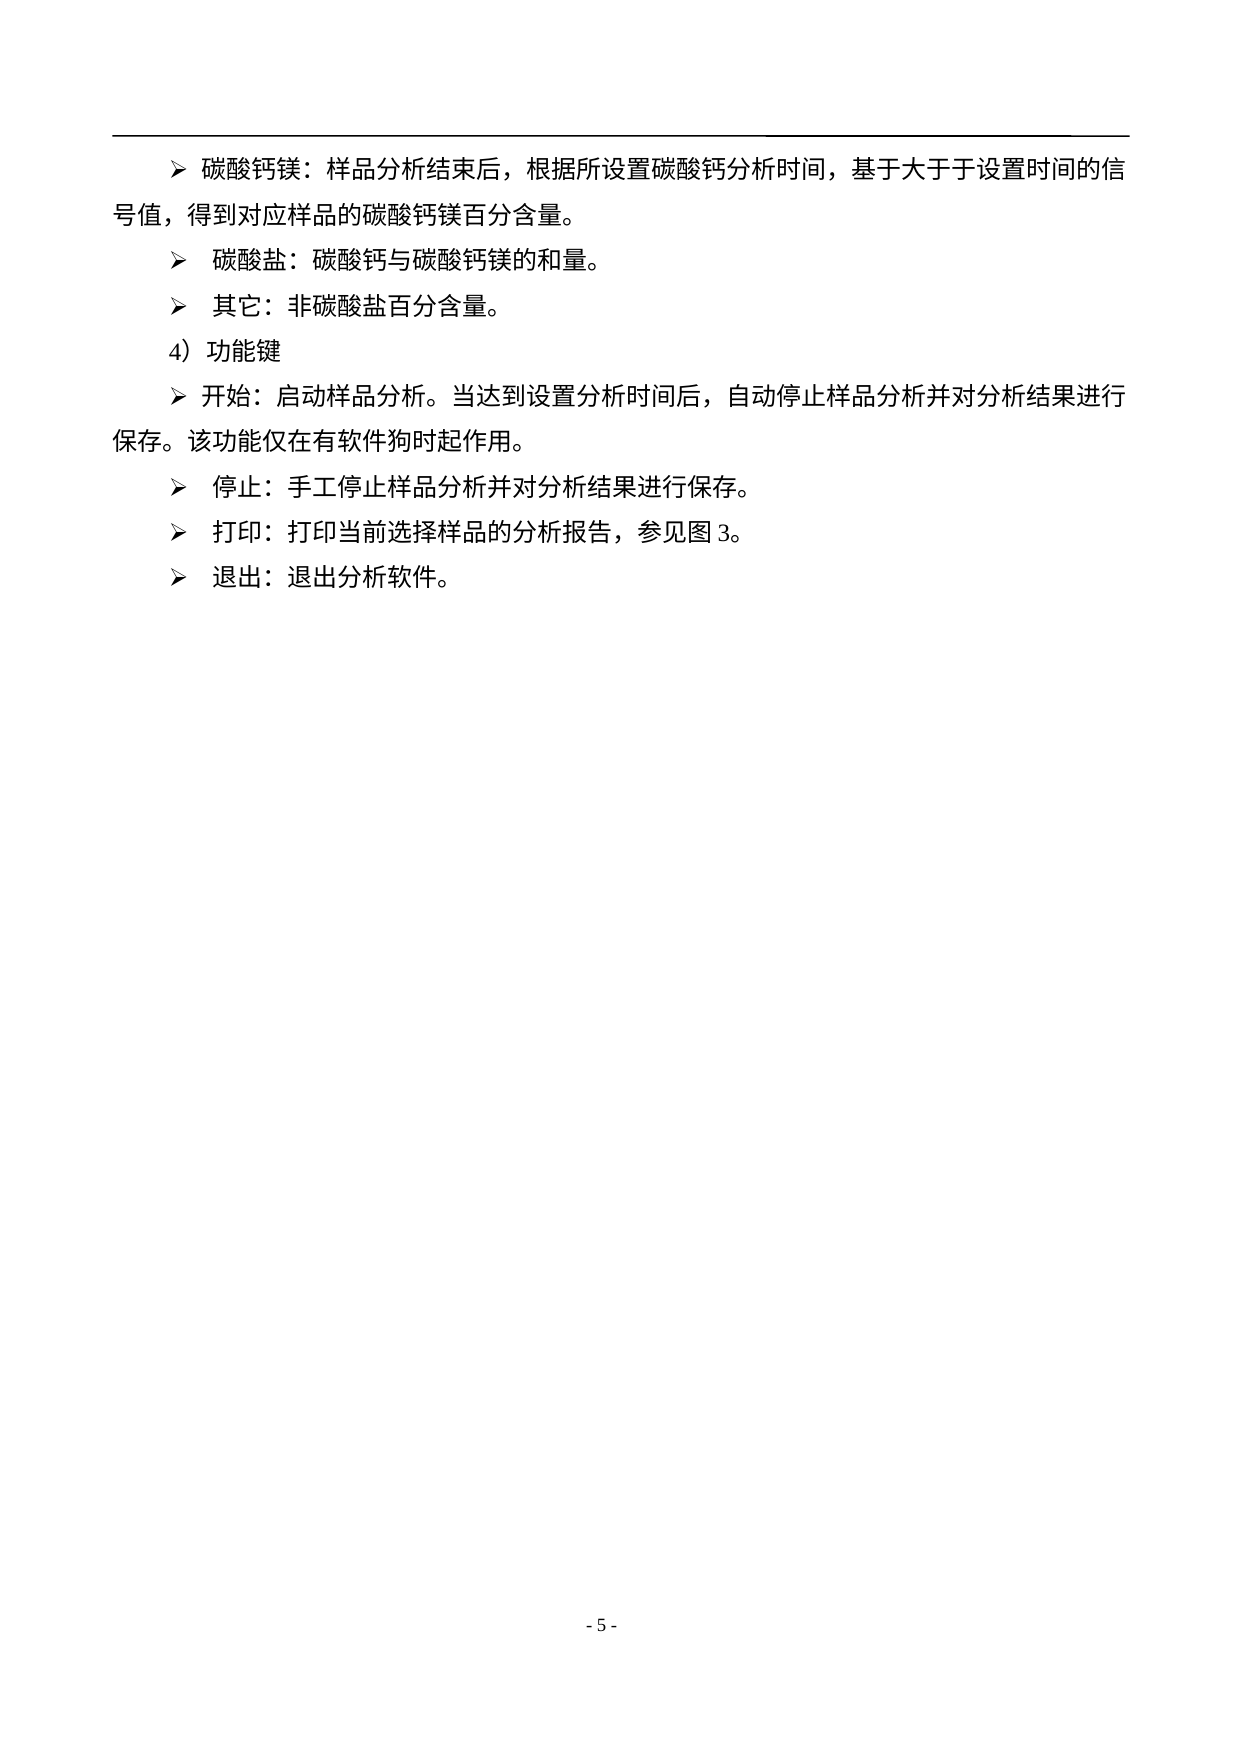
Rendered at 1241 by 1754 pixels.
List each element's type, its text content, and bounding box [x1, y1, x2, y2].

list 碳酸钙镁：样品分析结束后，根据所设置碳酸钙分析时间，基于大于于设置时间的信号值，得到对应样品的碳酸钙镁百分含量。 [112, 150, 1128, 232]
list 打印：打印当前选择样品的分析报告，参见图3。 [169, 512, 1128, 549]
list 其它：非碳酸盐百分含量。 [169, 286, 1128, 322]
list 退出：退出分析软件。 [169, 558, 1128, 594]
list 碳酸盐：碳酸钙与碳酸钙镁的和量。 [169, 241, 1128, 277]
text 4）功能键 [112, 331, 1128, 367]
list 开始：启动样品分析。当达到设置分析时间后，自动停止样品分析并对分析结果进行保存。该功能仅在有软件狗时起作用。 [112, 377, 1128, 458]
list 停止：手工停止样品分析并对分析结果进行保存。 [169, 467, 1128, 503]
